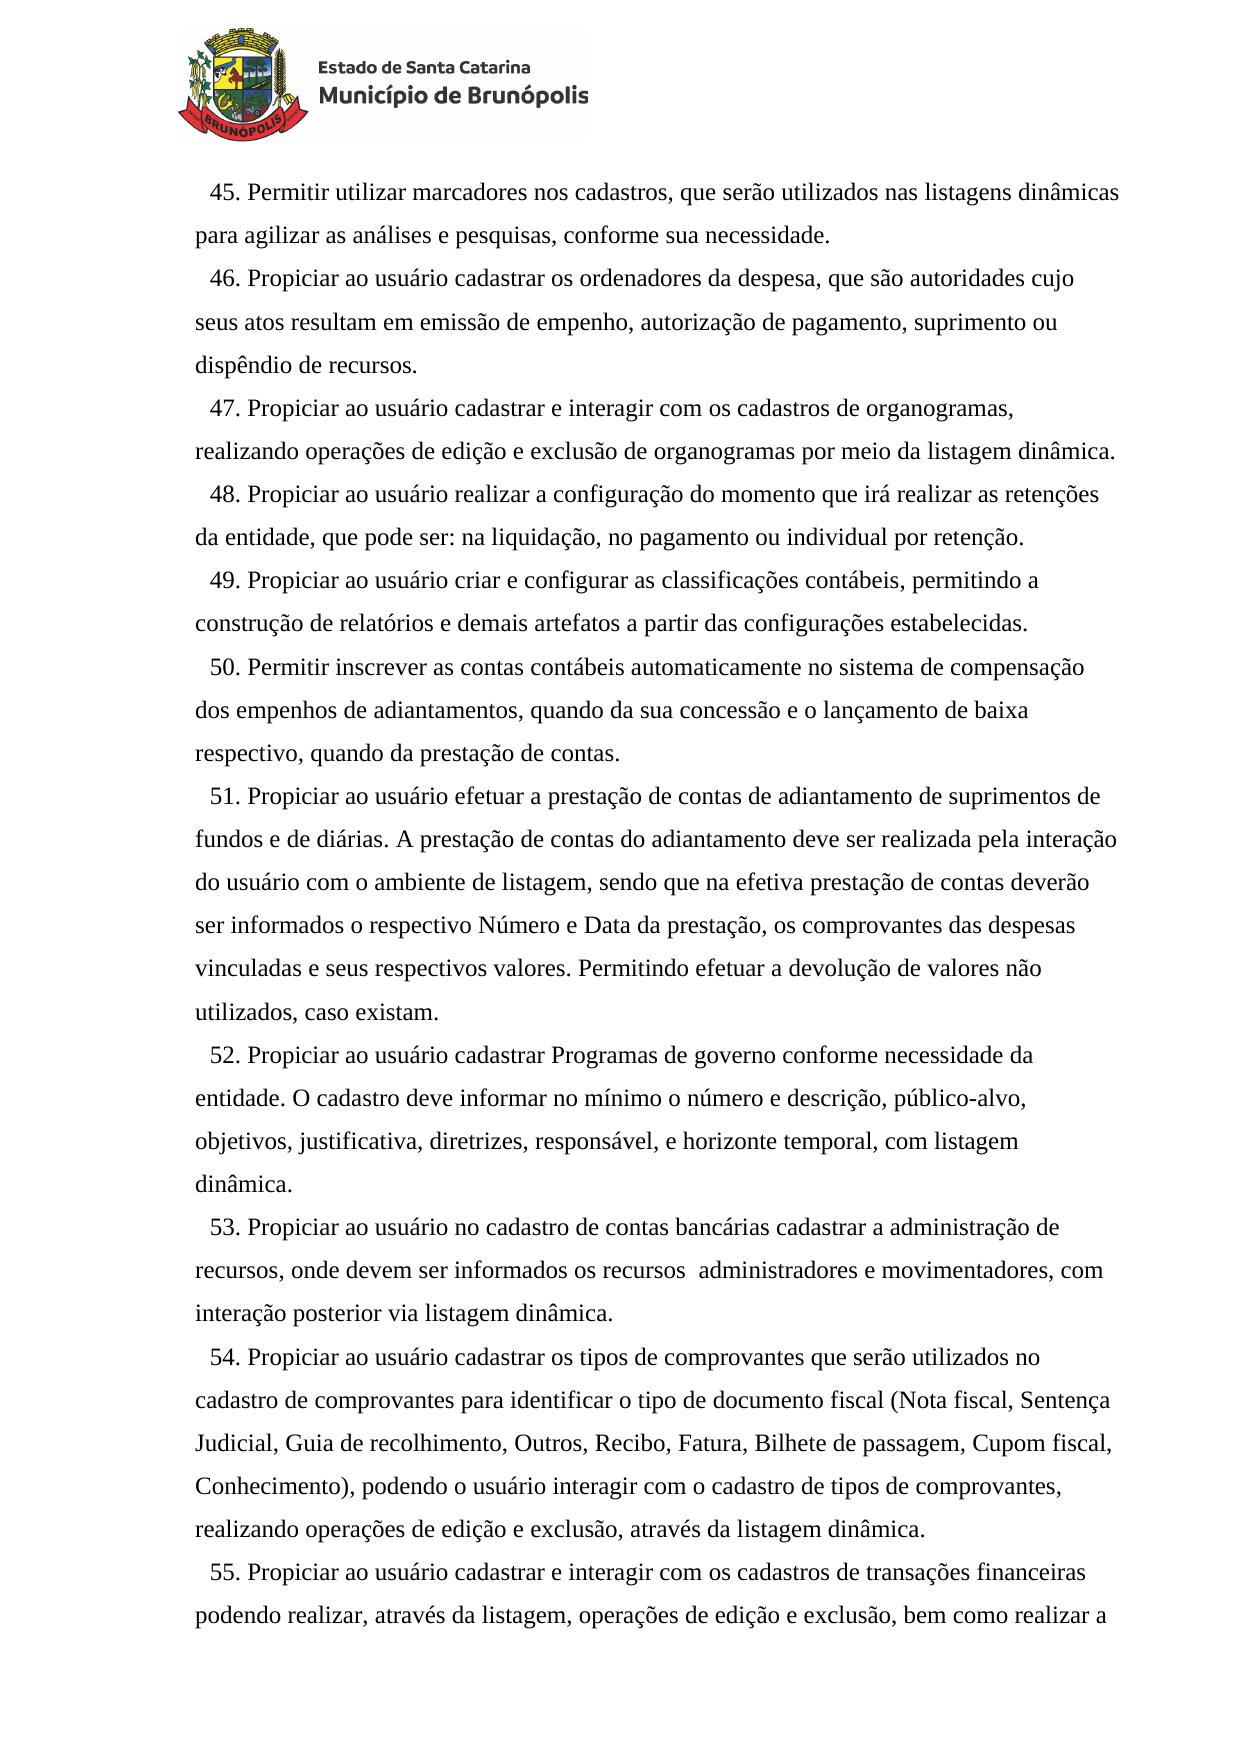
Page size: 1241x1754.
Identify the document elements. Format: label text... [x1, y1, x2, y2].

list 51. Propiciar ao usuário efetuar a prestação de contas de adiantamento de suprimentos de fundos e de diárias. A prestação de contas do adiantamento deve ser realizada pela interação do usuário com o ambiente de listagem, sendo que na efetiva prestação de contas deverão ser informados o respectivo Número e Data da prestação, os comprovantes das despesas vinculadas e seus respectivos valores. Permitindo efetuar a devolução de valores não utilizados, caso existam. [159, 781, 1122, 1025]
list 46. Propiciar ao usuário cadastrar os ordenadores da despesa, que são autoridades cujo seus atos resultam em emissão de empenho, autorização de pagamento, suprimento ou dispêndio de recursos. [159, 263, 1122, 378]
list 45. Permitir utilizar marcadores nos cadastros, que serão utilizados nas listagens dinâmicas para agilizar as análises e pesquisas, conforme sua necessidade. [159, 177, 1122, 249]
list 53. Propiciar ao usuário no cadastro de contas bancárias cadastrar a administração de recursos, onde devem ser informados os recursos administradores e movimentadores, com interação posterior via listagem dinâmica. [159, 1212, 1122, 1327]
list 54. Propiciar ao usuário cadastrar os tipos de comprovantes que serão utilizados no cadastro de comprovantes para identificar o tipo de documento fiscal (Nota fiscal, Sentença Judicial, Guia de recolhimento, Outros, Recibo, Fatura, Bilhete de passagem, Cupom fiscal, Conhecimento), podendo o usuário interagir com o cadastro de tipos de comprovantes, realizando operações de edição e exclusão, através da listagem dinâmica. [159, 1342, 1122, 1543]
list 49. Propiciar ao usuário criar e configurar as classificações contábeis, permitindo a construção de relatórios e demais artefatos a partir das configurações estabelecidas. [159, 565, 1122, 637]
list 50. Permitir inscrever as contas contábeis automaticamente no sistema de compensação dos empenhos de adiantamentos, quando da sua concessão e o lançamento de baixa respectivo, quando da prestação de contas. [159, 652, 1122, 767]
list 52. Propiciar ao usuário cadastrar Programas de governo conforme necessidade da entidade. O cadastro deve informar no mínimo o número e descrição, público-alvo, objetivos, justificativa, diretrizes, responsável, e horizonte temporal, com listagem dinâmica. [159, 1040, 1122, 1198]
picture [177, 28, 589, 142]
list 47. Propiciar ao usuário cadastrar e interagir com os cadastros de organogramas, realizando operações de edição e exclusão de organogramas por meio da listagem dinâmica. [159, 393, 1122, 465]
list 48. Propiciar ao usuário realizar a configuração do momento que irá realizar as retenções da entidade, que pode ser: na liquidação, no pagamento ou individual por retenção. [159, 479, 1122, 551]
